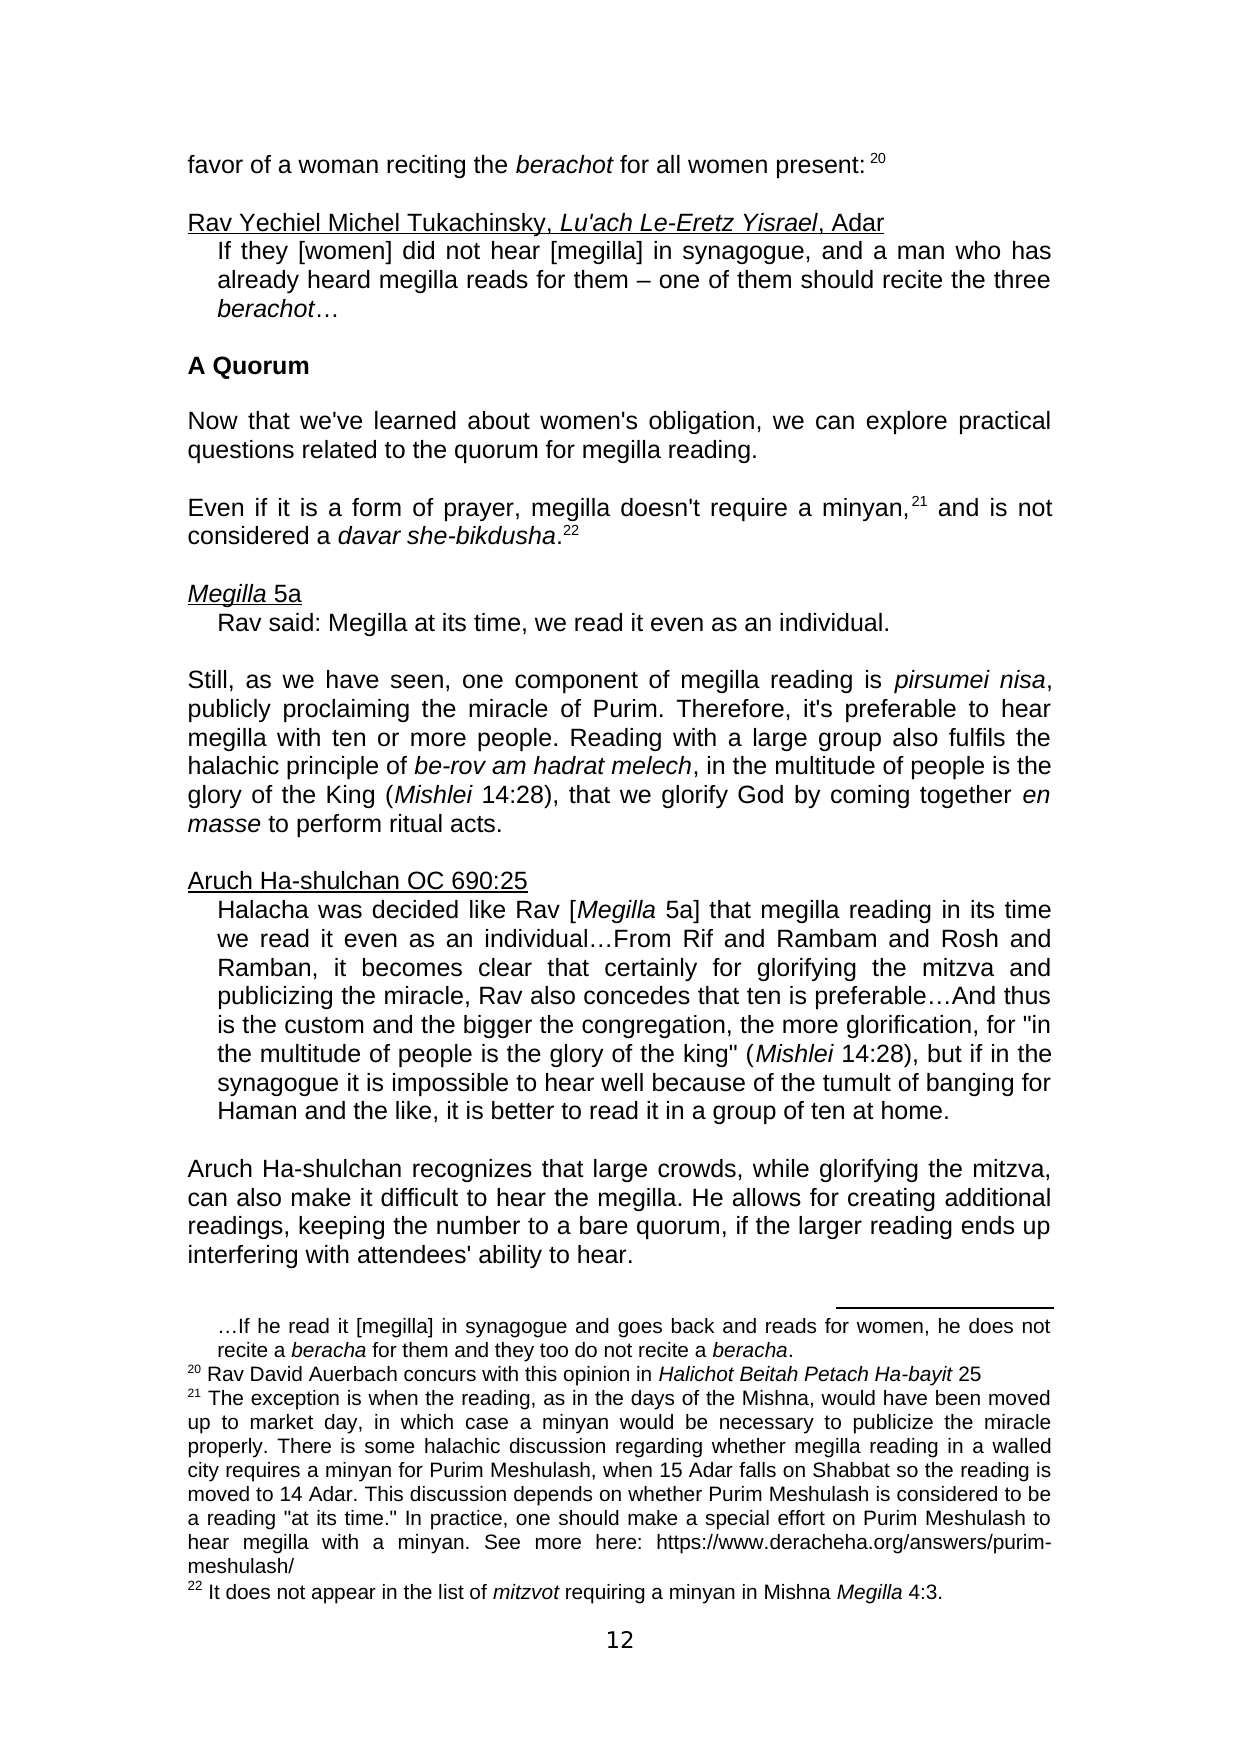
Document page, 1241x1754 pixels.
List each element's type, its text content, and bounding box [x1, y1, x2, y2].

text Even if it is a form of prayer, megilla doesn't require a minyan, and is not considered a davar she-bikdusha. [187, 493, 1053, 550]
text If they [women] did not hear [megilla] in synagogue, and a man who has already heard megilla reads for them – one of them should recite the three berachot… [217, 236, 1053, 322]
title Aruch Ha-shulchan OC 690:25 [187, 866, 1053, 895]
text Rav said: Megilla at its time, we read it even as an individual. [217, 608, 1053, 636]
title Rav Yechiel Michel Tukachinsky, Lu'ach Le-Eretz Yisrael, Adar [187, 207, 1053, 236]
subtitle A Quorum [187, 351, 1053, 380]
text In practice, although these possibilities (and even skipping the berachot entirely) each have halachic support, a strong argument can be made in favor of a woman reciting the berachot for all women present: [187, 150, 1053, 179]
text Still, as we have seen, one component of megilla reading is pirsumei nisa, publicly proclaiming the miracle of Purim. Therefore, it's preferable to hear megilla with ten or more people. Reading with a large group also fulfils the halachic principle of be-rov am hadrat melech, in the multitude of people is the glory of the King (Mishlei 14:28), that we glorify God by coming together en masse to perform ritual acts. [187, 665, 1053, 838]
text Halacha was decided like Rav [Megilla 5a] that megilla reading in its time we read it even as an individual…From Rif and Rambam and Rosh and Ramban, it becomes clear that certainly for glorifying the mitzva and publicizing the miracle, Rav also concedes that ten is preferable…And thus is the custom and the bigger the congregation, the more glorification, for "in the multitude of people is the glory of the king" (Mishlei 14:28), but if in the synagogue it is impossible to hear well because of the tumult of banging for Haman and the like, it is better to read it in a group of ten at home. [217, 895, 1053, 1125]
title Megilla 5a [187, 579, 1053, 608]
text Now that we've learned about women's obligation, we can explore practical questions related to the quorum for megilla reading. [187, 406, 1053, 464]
text Aruch Ha-shulchan recognizes that large crowds, while glorifying the mitzva, can also make it difficult to hear the megilla. He allows for creating additional readings, keeping the number to a bare quorum, if the larger reading ends up interfering with attendees' ability to hear. [187, 1154, 1053, 1269]
